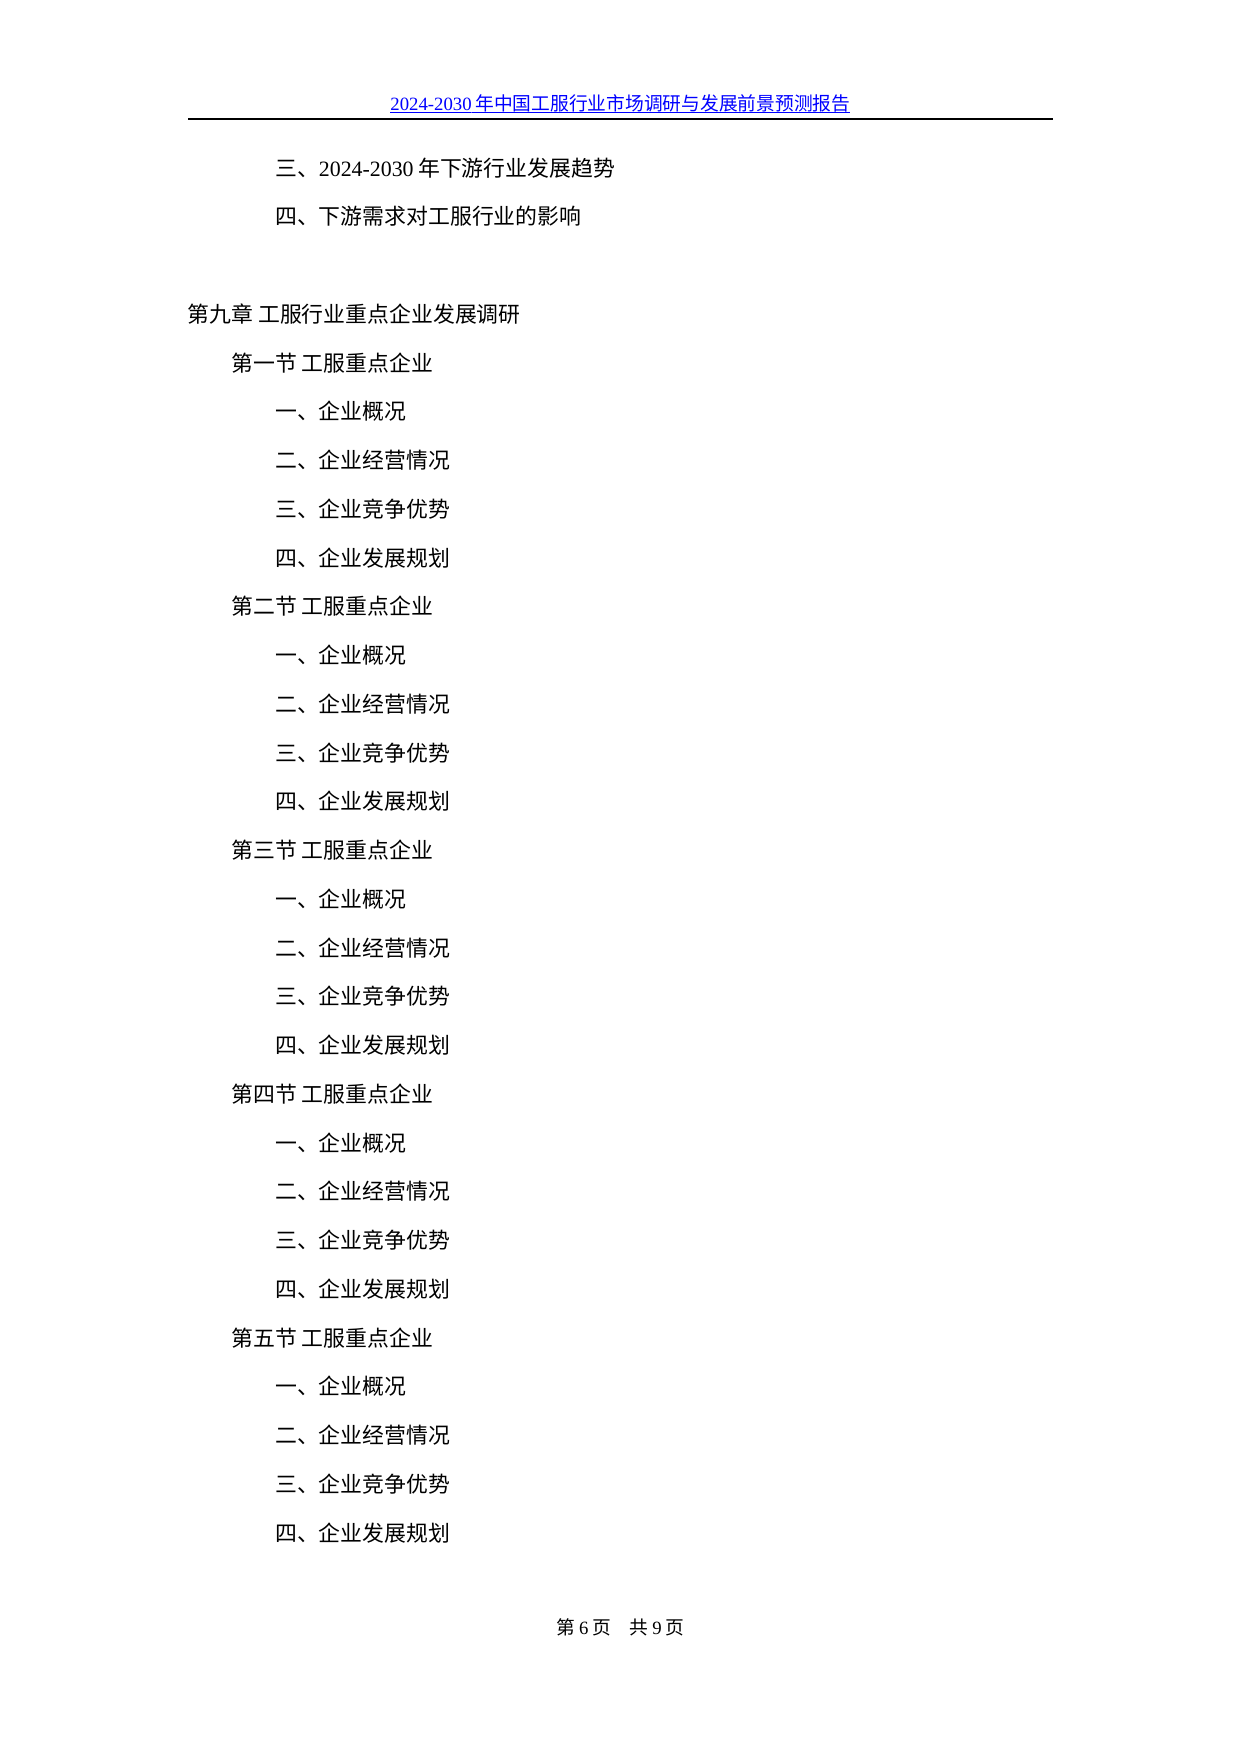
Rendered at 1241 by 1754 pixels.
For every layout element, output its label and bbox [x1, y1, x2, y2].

text [187, 150, 1053, 1548]
